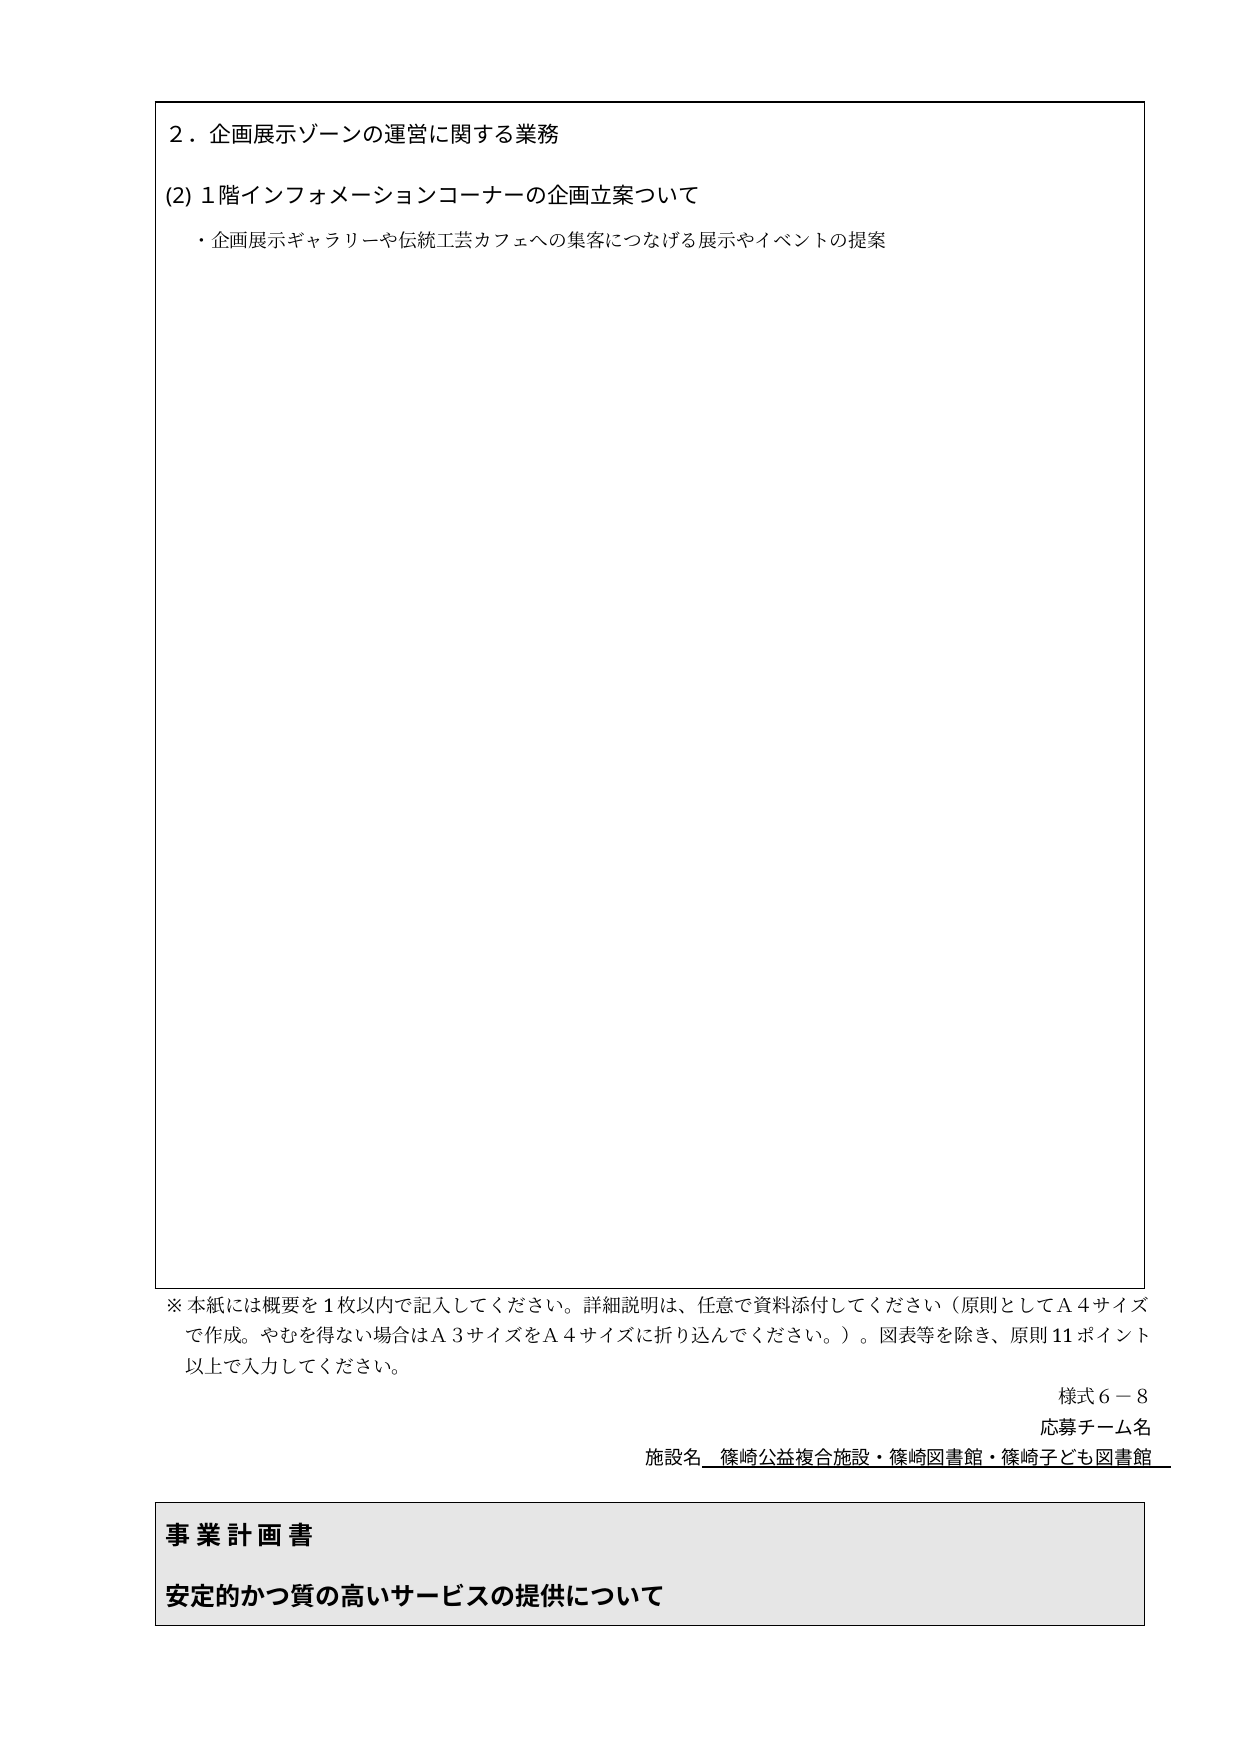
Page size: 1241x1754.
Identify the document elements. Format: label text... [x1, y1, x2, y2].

text ※ 本紙には概要を1枚以内で記入してください。詳細説明は、任意で資料添付してください（原則としてＡ４サイズで作成。やむを得ない場合はＡ３サイズをＡ４サイズに折り込んでください。）。図表等を除き、原則11ポイント以上で入力してください。 [167, 1289, 1152, 1380]
table_cell ２．企画展示ゾーンの運営に関する業務 (2) １階インフォメーションコーナーの企画立案ついて ・企画展示ギャラリーや伝統工芸カフェへの集客につなげる展示やイベントの提案 [156, 103, 1144, 1288]
table_header 事 業 計 画 書 安定的かつ質の高いサービスの提供について [156, 1503, 1144, 1625]
text 施設名 篠崎公益複合施設・篠崎図書館・篠崎子ども図書館 [148, 1441, 1152, 1472]
text 様式６－８ [148, 1380, 1152, 1411]
text 応募チーム名 [148, 1411, 1152, 1441]
